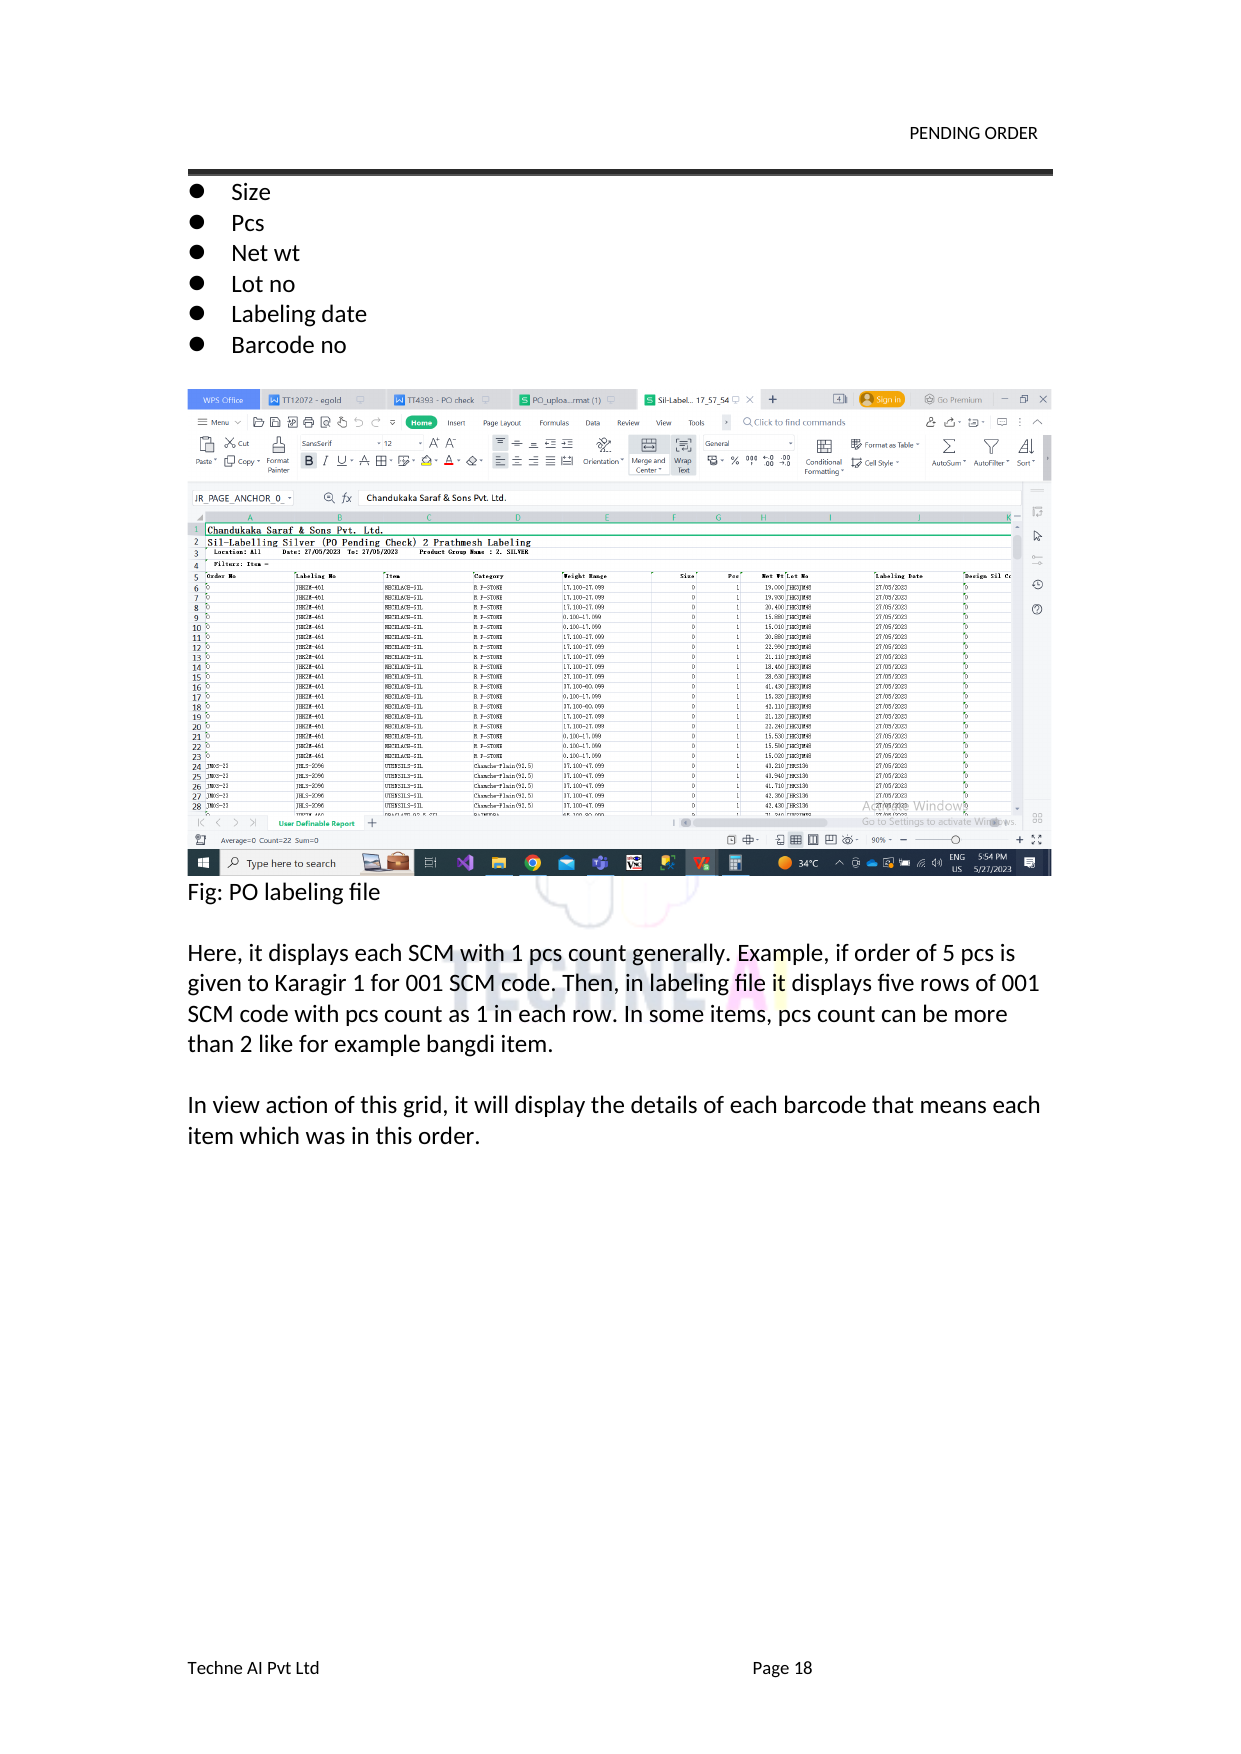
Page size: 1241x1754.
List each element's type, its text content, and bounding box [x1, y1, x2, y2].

list Size [187, 176, 1053, 207]
list Fig: PO labeling file [187, 876, 1053, 906]
list In view action of this grid, it will display the details of each barcode that means each item which was in this order. [187, 1089, 1053, 1151]
list Lot no [187, 268, 1053, 298]
list Barcode no [187, 329, 1053, 359]
list Pcs [187, 207, 1053, 237]
list Here, it displays each SCM with 1 pcs count generally. Example, if order of 5 pcs is given to Karagir 1 for 001 SCM code. Then, in labeling file it displays five rows of 001 SCM code with pcs count as 1 in each row. In some items, pcs count can be more than 2 like for example bangdi item. [187, 937, 1053, 1059]
list Net wt [187, 237, 1053, 268]
list Labeling date [187, 298, 1053, 329]
picture [187, 389, 1052, 876]
